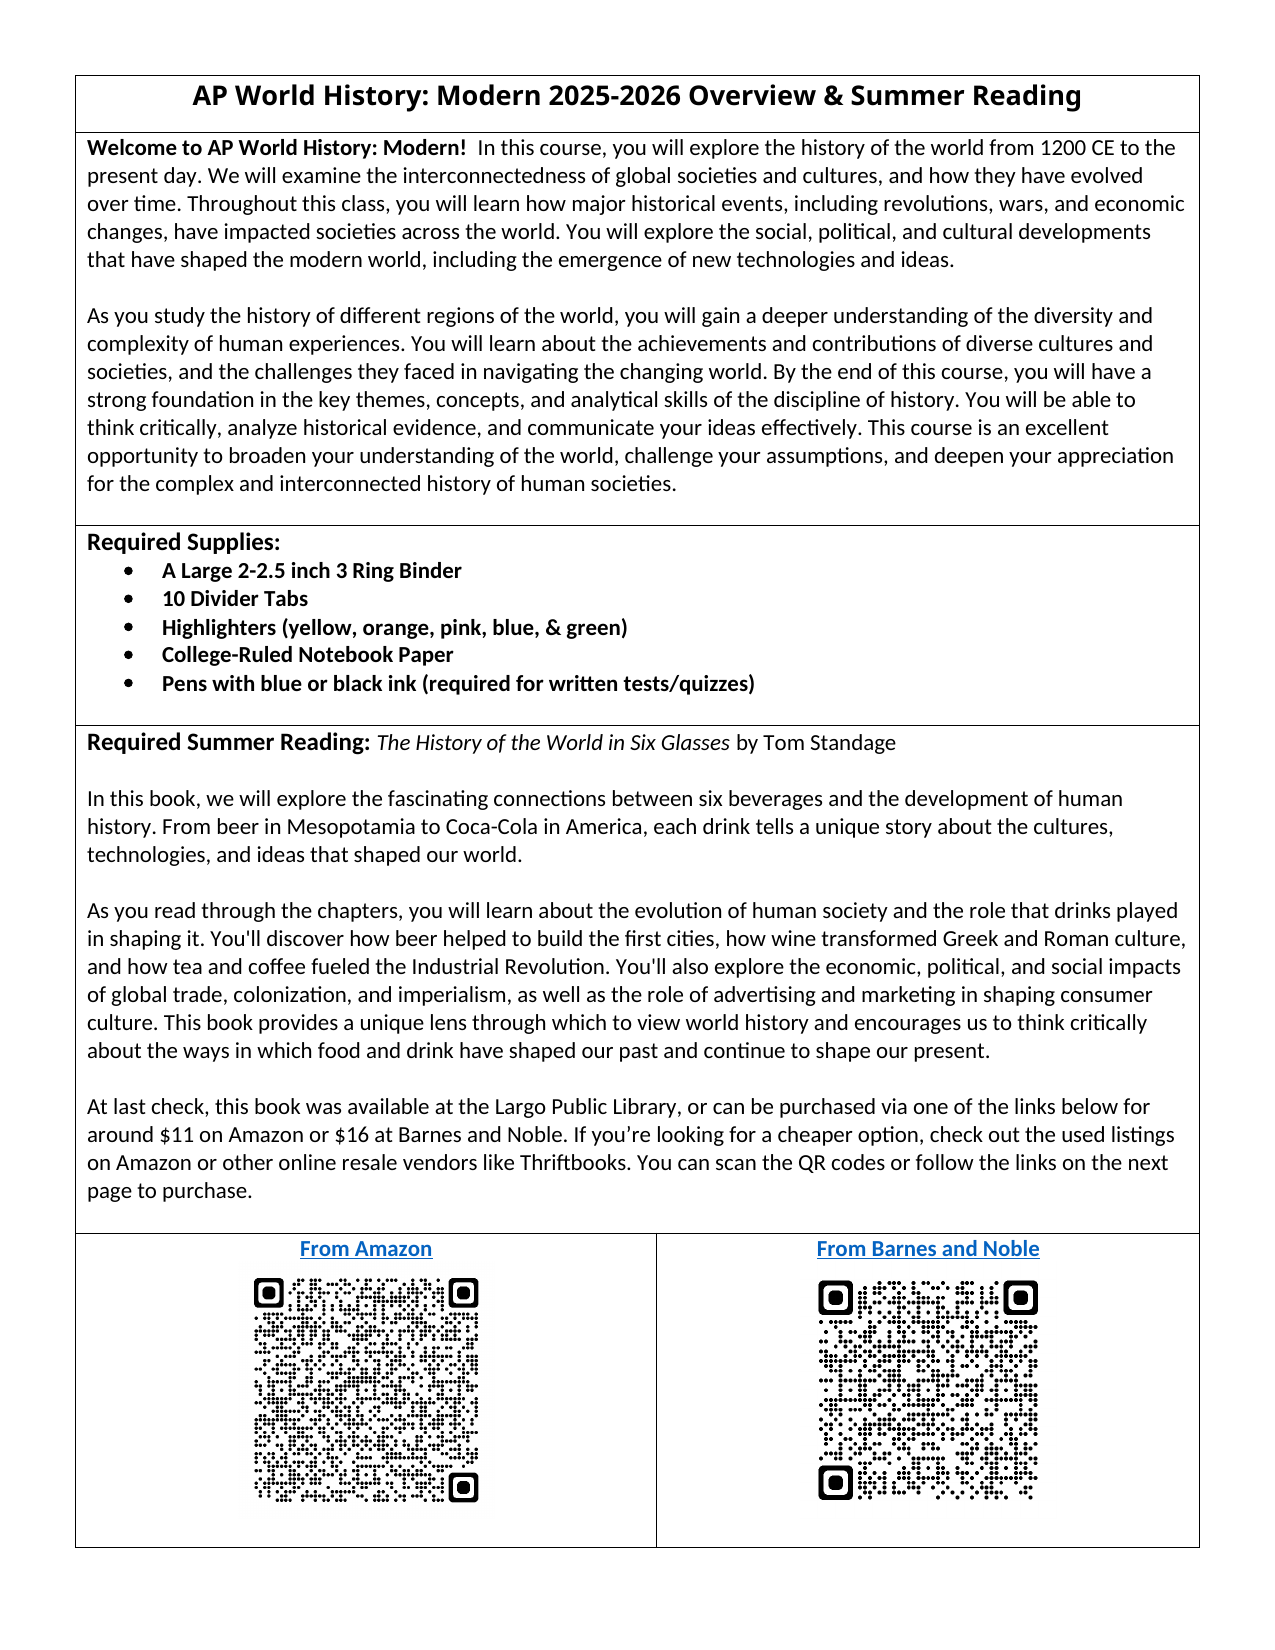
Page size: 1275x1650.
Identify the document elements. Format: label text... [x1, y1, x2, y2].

table_cell From Amazon [76, 1234, 656, 1547]
picture [237, 1261, 495, 1519]
picture [799, 1261, 1057, 1519]
table_cell Required Summer Reading: The History of the World in Six Glasses by Tom Standage In this book, we will explore the fascinating connections between six beverages and the development of human history. From beer in Mesopotamia to Coca-Cola in America, each drink tells a unique story about the cultures, technologies, and ideas that shaped our world. As you read through the chapters, you will learn about the evolution of human society and the role that drinks played in shaping it. You'll discover how beer helped to build the first cities, how wine transformed Greek and Roman culture, and how tea and coffee fueled the Industrial Revolution. You'll also explore the economic, political, and social impacts of global trade, colonization, and imperialism, as well as the role of advertising and marketing in shaping consumer culture. This book provides a unique lens through which to view world history and encourages us to think critically about the ways in which food and drink have shaped our past and continue to shape our present. At last check, this book was available at the Largo Public Library, or can be purchased via one of the links below for around $11 on Amazon or $16 at Barnes and Noble. If you’re looking for a cheaper option, check out the used listings on Amazon or other online resale vendors like Thriftbooks. You can scan the QR codes or follow the links on the next page to purchase. [76, 726, 1199, 1233]
table_header AP World History: Modern 2025-2026 Overview & Summer Reading [76, 76, 1199, 132]
table_cell Required Supplies: A Large 2-2.5 inch 3 Ring Binder 10 Divider Tabs Highlighters (yellow, orange, pink, blue, & green) College-Ruled Notebook Paper Pens with blue or black ink (required for written tests/quizzes) [76, 526, 1199, 725]
table_cell From Barnes and Noble [657, 1234, 1199, 1547]
table_cell Welcome to AP World History: Modern! In this course, you will explore the history of the world from 1200 CE to the present day. We will examine the interconnectedness of global societies and cultures, and how they have evolved over time. Throughout this class, you will learn how major historical events, including revolutions, wars, and economic changes, have impacted societies across the world. You will explore the social, political, and cultural developments that have shaped the modern world, including the emergence of new technologies and ideas. As you study the history of different regions of the world, you will gain a deeper understanding of the diversity and complexity of human experiences. You will learn about the achievements and contributions of diverse cultures and societies, and the challenges they faced in navigating the changing world. By the end of this course, you will have a strong foundation in the key themes, concepts, and analytical skills of the discipline of history. You will be able to think critically, analyze historical evidence, and communicate your ideas effectively. This course is an excellent opportunity to broaden your understanding of the world, challenge your assumptions, and deepen your appreciation for the complex and interconnected history of human societies. [76, 133, 1199, 525]
